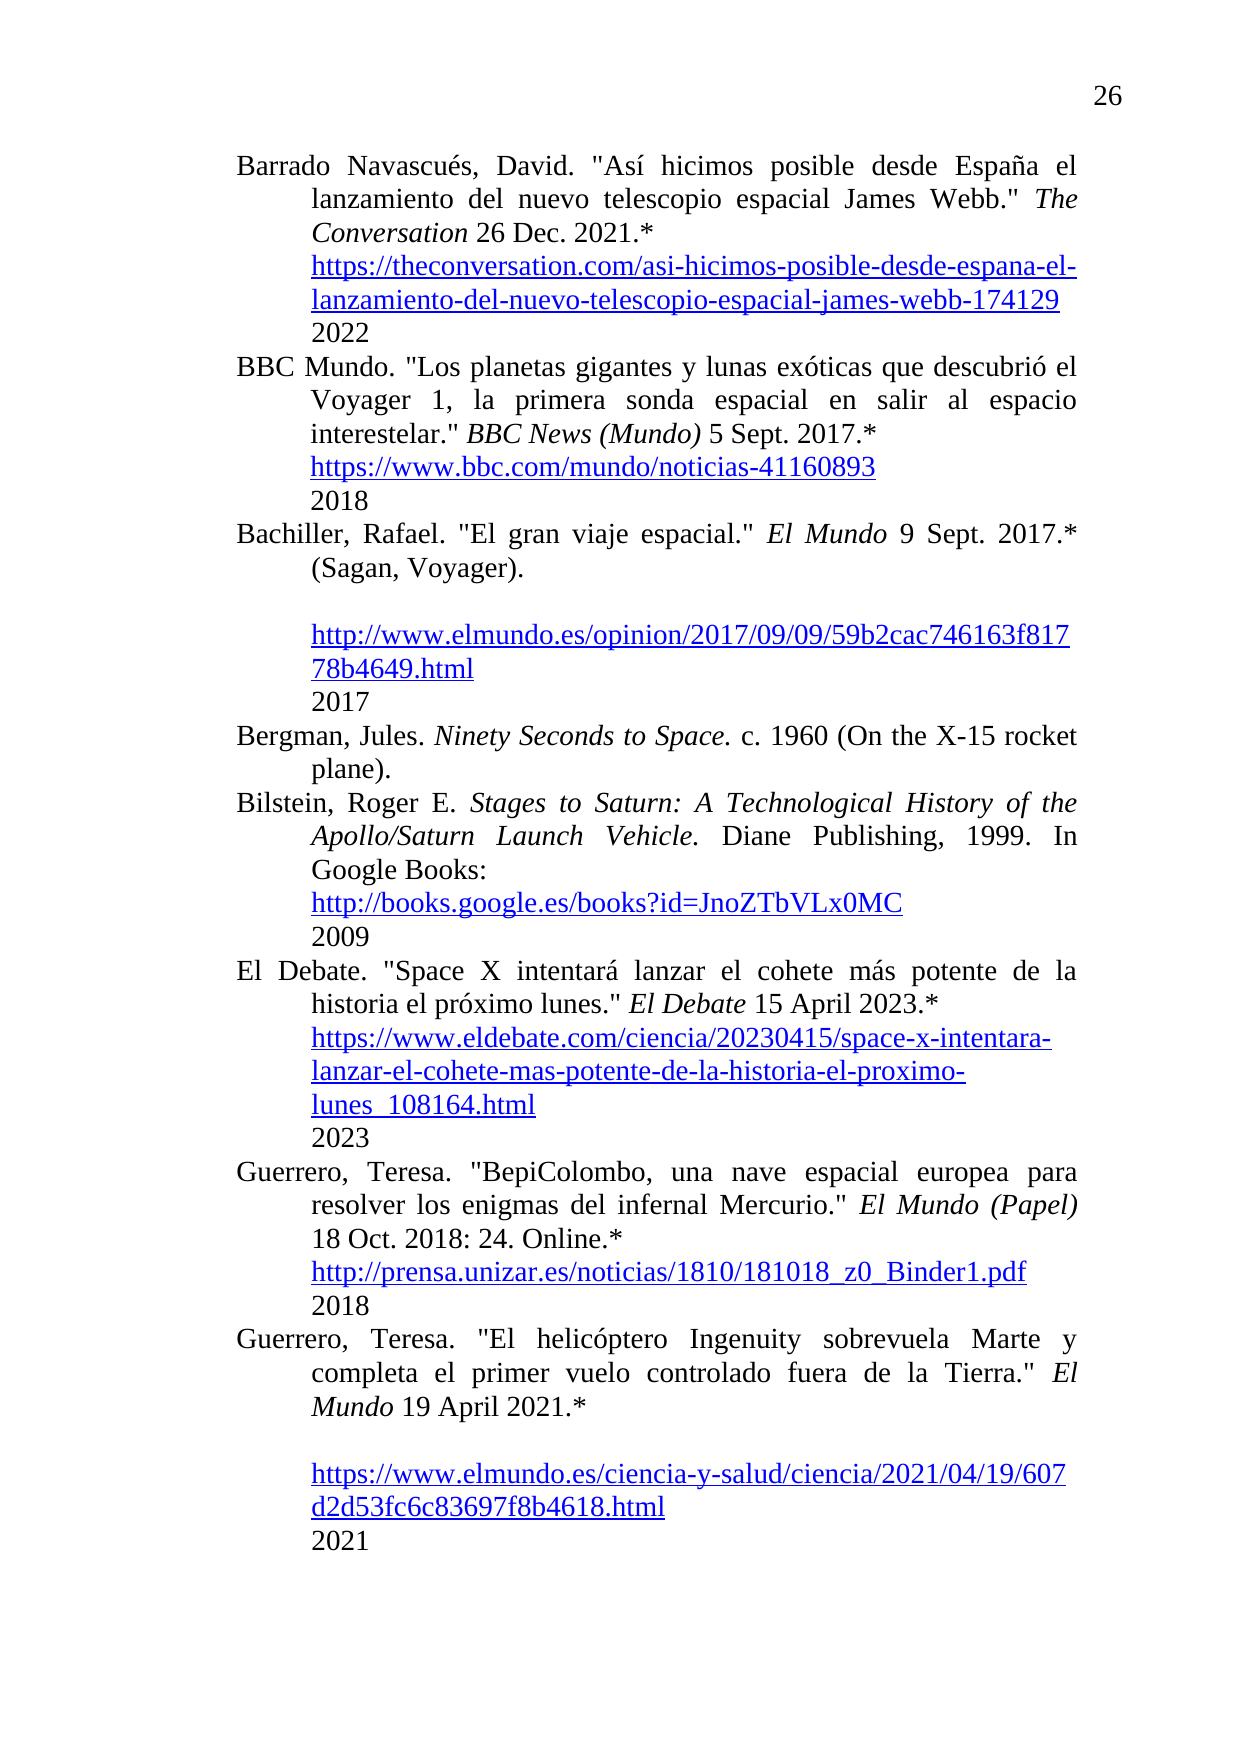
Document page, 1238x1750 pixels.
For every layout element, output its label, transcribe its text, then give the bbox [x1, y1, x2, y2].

text 2023 [236, 1120, 1078, 1154]
text https://www.bbc.com/mundo/noticias-41160893 [236, 449, 1078, 483]
text http://books.google.es/books?id=JnoZTbVLx0MC [236, 886, 1078, 919]
text https://theconversation.com/asi-hicimos-posible-desde-espana-el-lanzamiento-del-nuevo-telescopio-espacial-james-webb-174129 [236, 248, 1078, 315]
text Guerrero, Teresa. "El helicóptero Ingenuity sobrevuela Marte y completa el primer vuelo controlado fuera de la Tierra." El Mundo 19 April 2021.* [236, 1322, 1078, 1422]
text https://www.eldebate.com/ciencia/20230415/space-x-intentara-lanzar-el-cohete-mas-potente-de-la-historia-el-proximo-lunes_108164.html [236, 1020, 1078, 1120]
text https://www.elmundo.es/ciencia-y-salud/ciencia/2021/04/19/607d2d53fc6c83697f8b4618.html [236, 1422, 1078, 1523]
text Bilstein, Roger E. Stages to Saturn: A Technological History of the Apollo/Saturn Launch Vehicle. Diane Publishing, 1999. In Google Books: [236, 785, 1078, 886]
text http://www.elmundo.es/opinion/2017/09/09/59b2cac746163f81778b4649.html [236, 584, 1078, 684]
text 2017 [236, 684, 1078, 718]
text El Debate. "Space X intentará lanzar el cohete más potente de la historia el próximo lunes." El Debate 15 April 2023.* [236, 953, 1078, 1020]
text Guerrero, Teresa. "BepiColombo, una nave espacial europea para resolver los enigmas del infernal Mercurio." El Mundo (Papel) 18 Oct. 2018: 24. Online.* [236, 1154, 1078, 1254]
text Bachiller, Rafael. "El gran viaje espacial." El Mundo 9 Sept. 2017.* (Sagan, Voyager). [236, 517, 1078, 584]
text Barrado Navascués, David. "Así hicimos posible desde España el lanzamiento del nuevo telescopio espacial James Webb." The Conversation 26 Dec. 2021.* [236, 148, 1078, 248]
text BBC Mundo. "Los planetas gigantes y lunas exóticas que descubrió el Voyager 1, la primera sonda espacial en salir al espacio interestelar." BBC News (Mundo) 5 Sept. 2017.* [236, 349, 1078, 449]
text 2018 [236, 1288, 1078, 1322]
text 2022 [236, 315, 1078, 349]
text http://prensa.unizar.es/noticias/1810/181018_z0_Binder1.pdf [236, 1254, 1078, 1288]
text 2018 [236, 483, 1078, 517]
text 2021 [236, 1523, 1078, 1556]
text 2009 [236, 919, 1078, 953]
text Bergman, Jules. Ninety Seconds to Space. c. 1960 (On the X-15 rocket plane). [236, 718, 1078, 785]
